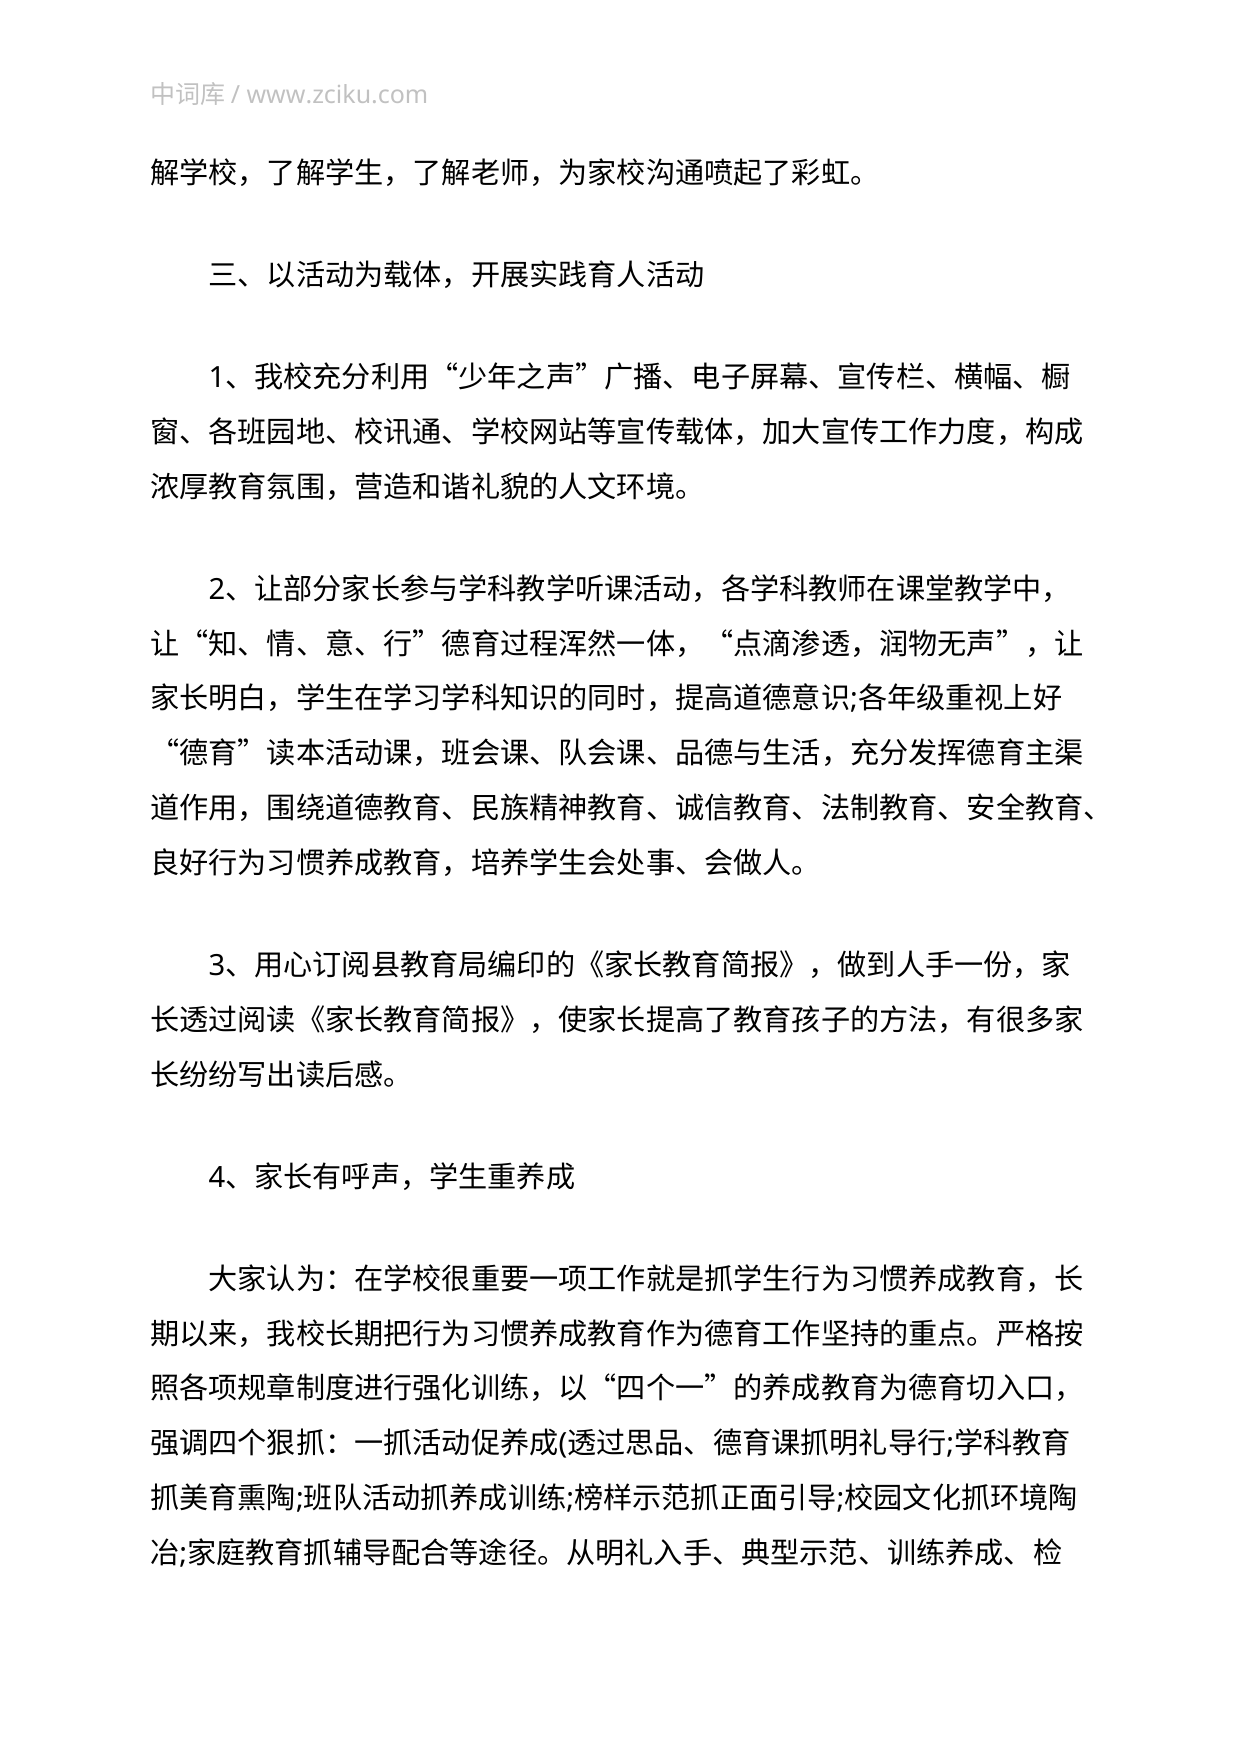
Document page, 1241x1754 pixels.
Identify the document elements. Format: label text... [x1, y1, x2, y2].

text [150, 1255, 1090, 1572]
text 三、以活动为载体，开展实践育人活动 [150, 252, 1090, 294]
text 2、让部分家长参与学科教学听课活动，各学科教师在课堂教学中，让“知、情、意、行”德育过程浑然一体，“点滴渗透，润物无声”，让家长明白，学生在学习学科知识的同时，提高道德意识;各年级重视上好“德育”读本活动课，班会课、队会课、品德与生活，充分发挥德育主渠道作用，围绕道德教育、民族精神教育、诚信教育、法制教育、安全教育、良好行为习惯养成教育，培养学生会处事、会做人。 [150, 565, 1090, 882]
text 1、我校充分利用“少年之声”广播、电子屏幕、宣传栏、横幅、橱窗、各班园地、校讯通、学校网站等宣传载体，加大宣传工作力度，构成浓厚教育氛围，营造和谐礼貌的人文环境。 [150, 353, 1090, 506]
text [150, 150, 1090, 192]
text 3、用心订阅县教育局编印的《家长教育简报》，做到人手一份，家长透过阅读《家长教育简报》，使家长提高了教育孩子的方法，有很多家长纷纷写出读后感。 [150, 942, 1090, 1094]
text 4、家长有呼声，学生重养成 [150, 1153, 1090, 1196]
